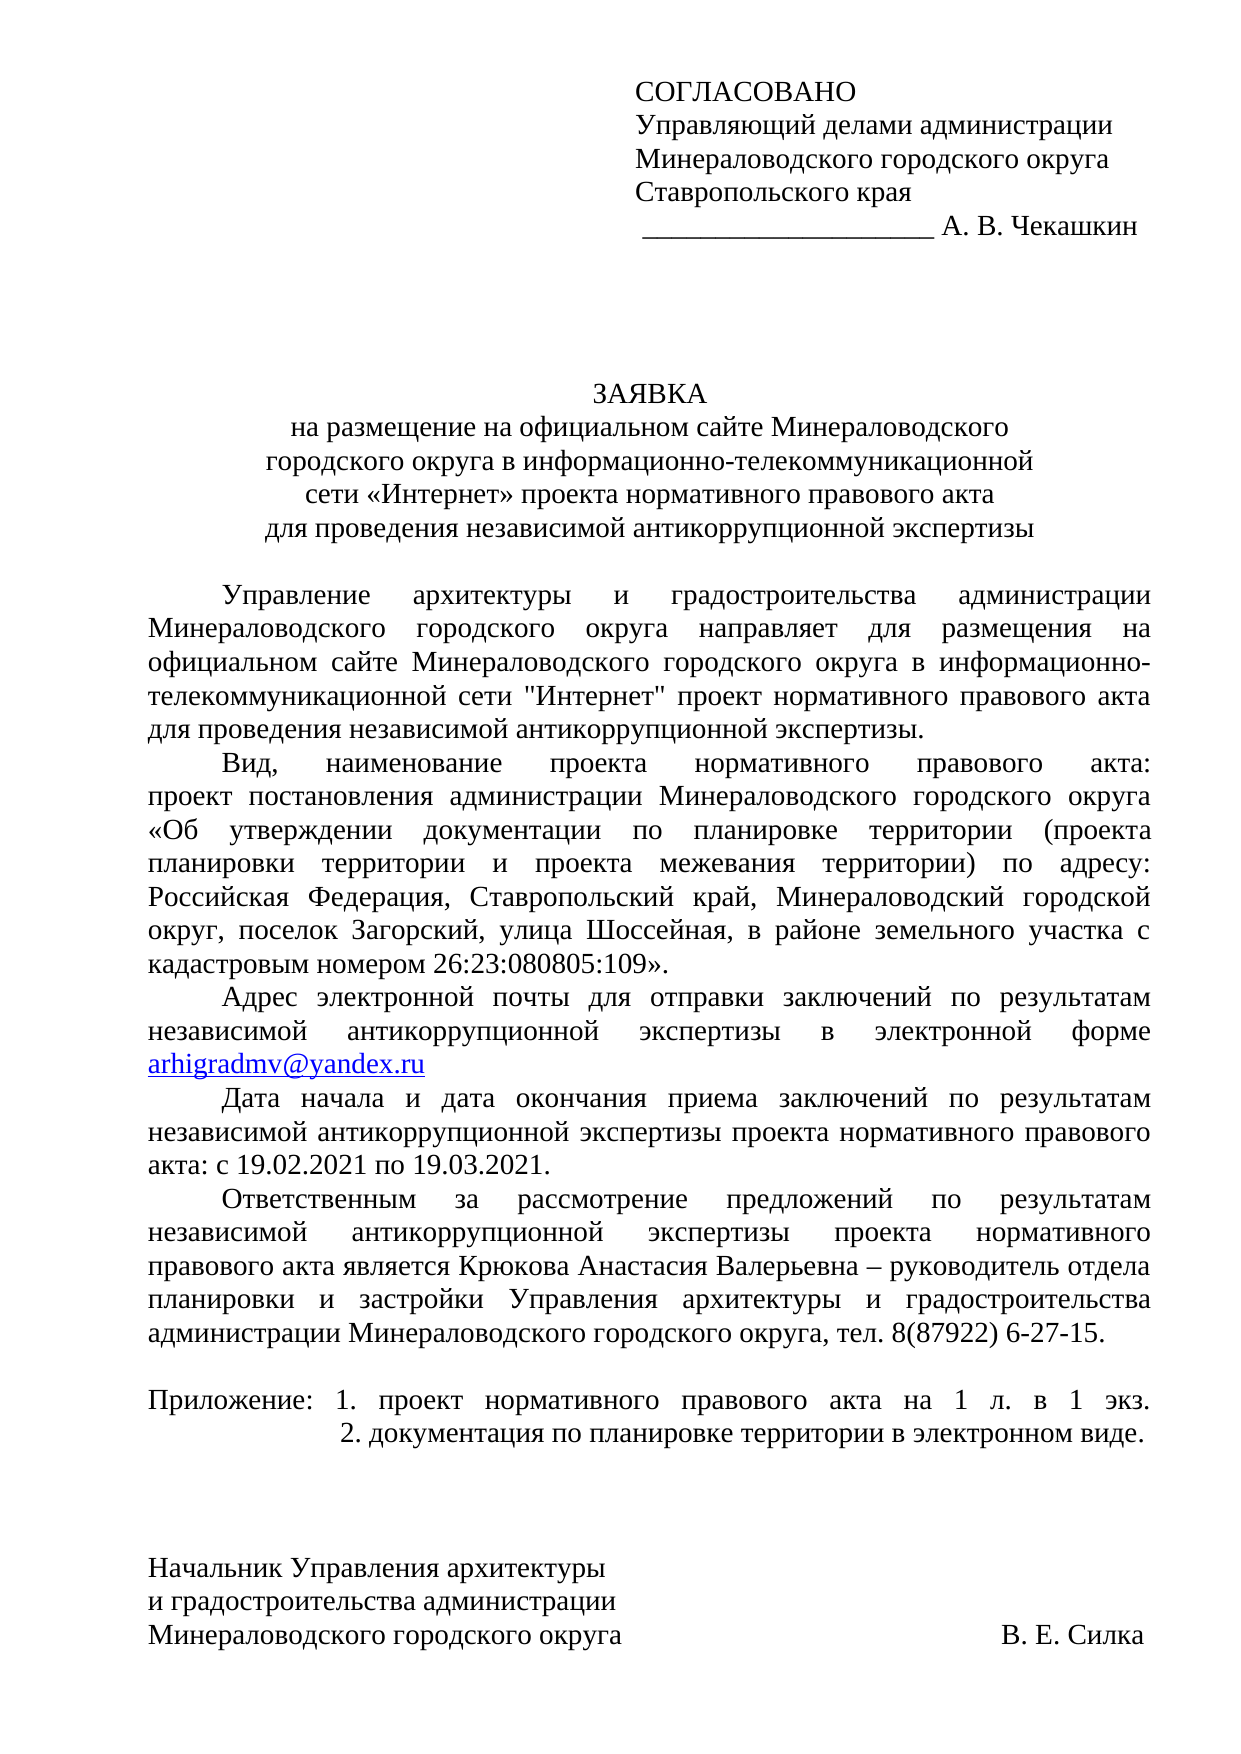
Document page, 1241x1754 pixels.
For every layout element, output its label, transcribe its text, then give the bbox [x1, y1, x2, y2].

text Вид, наименование проекта нормативного правового акта: проект постановления администрации Минераловодского городского округа «Об утверждении документации по планировке территории (проекта планировки территории и проекта межевания территории) по адресу: Российская Федерация, Ставропольский край, Минераловодский городской округ, поселок Загорский, улица Шоссейная, в районе земельного участка с кадастровым номером 26:23:080805:109». [148, 745, 1152, 979]
text и градостроительства администрации [148, 1583, 1152, 1617]
text Управляющий делами администрации Минераловодского городского округа [635, 107, 1152, 174]
text на размещение на официальном сайте Минераловодского [148, 409, 1152, 443]
text Минераловодского городского округа В. Е. Силка [148, 1617, 1152, 1650]
text Управление архитектуры и градостроительства администрации Минераловодского городского округа направляет для размещения на официальном сайте Минераловодского городского округа в информационно-телекоммуникационной сети "Интернет" проект нормативного правового акта для проведения независимой антикоррупционной экспертизы. [148, 577, 1152, 745]
text сети «Интернет» проекта нормативного правового акта [148, 476, 1152, 510]
text СОГЛАСОВАНО [635, 74, 1152, 107]
text Дата начала и дата окончания приема заключений по результатам независимой антикоррупционной экспертизы проекта нормативного правового акта: с 19.02.2021 по 19.03.2021. [148, 1080, 1152, 1181]
text для проведения независимой антикоррупционной экспертизы [148, 510, 1152, 543]
text Ставропольского края [635, 174, 1152, 208]
text Приложение: 1. проект нормативного правового акта на 1 л. в 1 экз. 2. документация по планировке территории в электронном виде. [148, 1382, 1152, 1449]
text ____________________ А. В. Чекашкин [635, 208, 1152, 242]
text городского округа в информационно-телекоммуникационной [148, 443, 1152, 476]
text Адрес электронной почты для отправки заключений по результатам независимой антикоррупционной экспертизы в электронной форме arhigradmv@yandex.ru [148, 979, 1152, 1080]
text ЗАЯВКА [148, 376, 1152, 409]
text Начальник Управления архитектуры [148, 1550, 1152, 1583]
text Ответственным за рассмотрение предложений по результатам независимой антикоррупционной экспертизы проекта нормативного правового акта является Крюкова Анастасия Валерьевна – руководитель отдела планировки и застройки Управления архитектуры и градостроительства администрации Минераловодского городского округа, тел. 8(87922) 6-27-15. [148, 1181, 1152, 1348]
